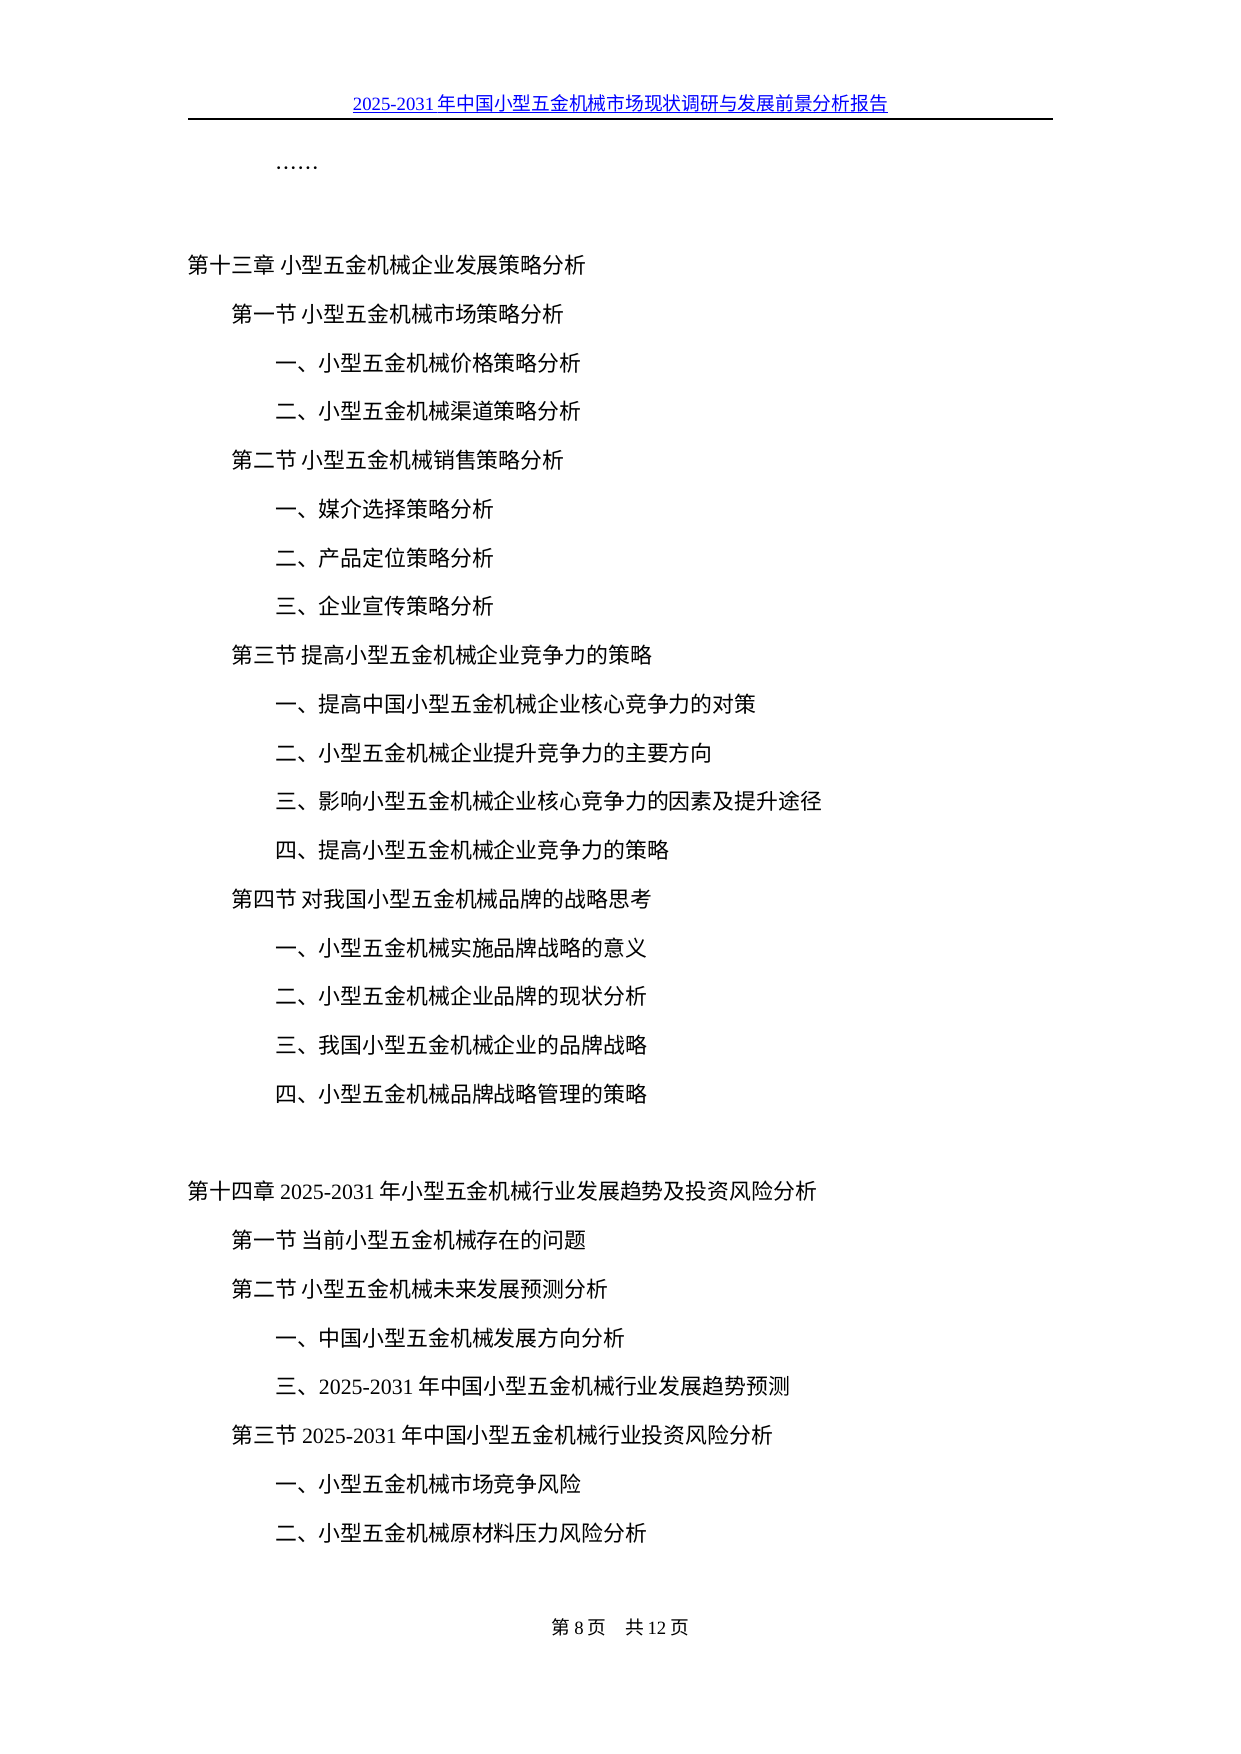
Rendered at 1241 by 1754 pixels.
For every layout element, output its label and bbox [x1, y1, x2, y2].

text [187, 150, 1053, 1548]
